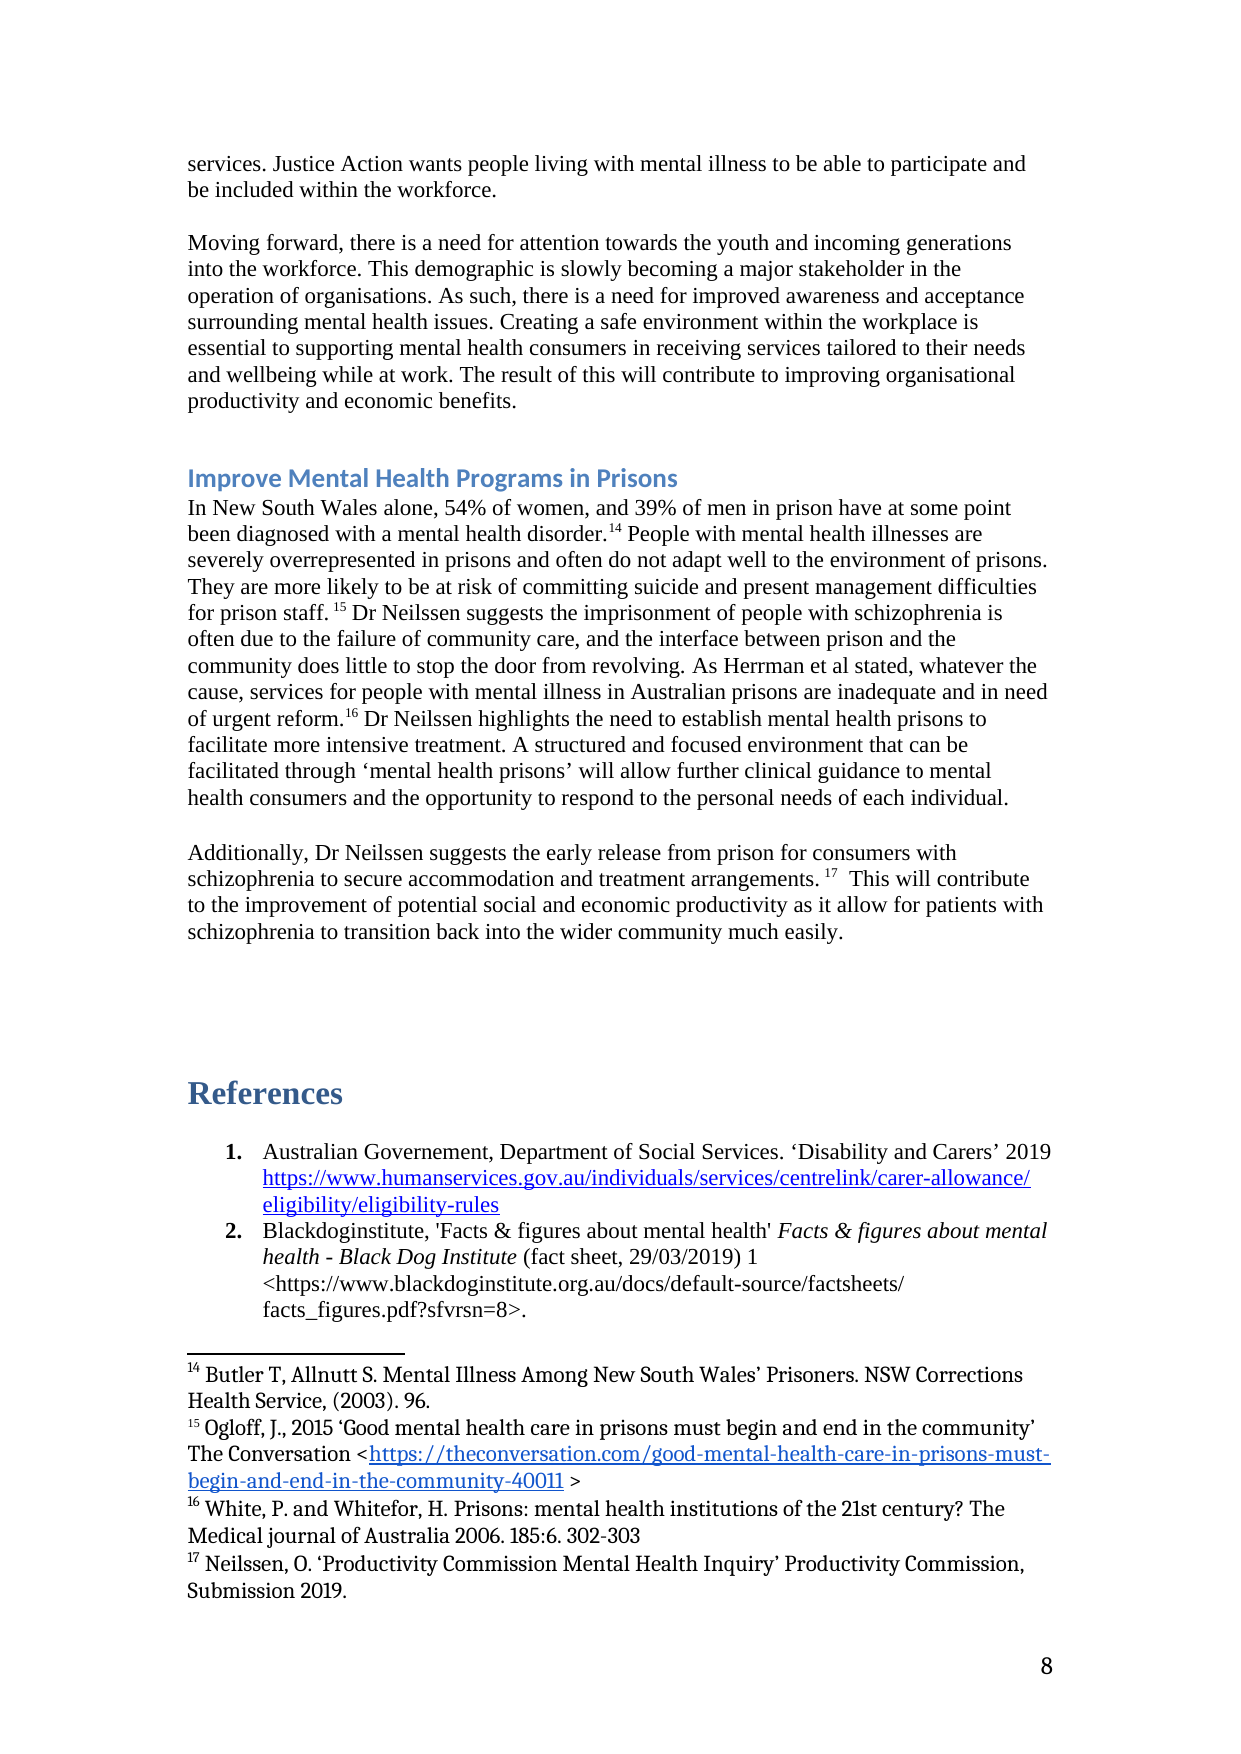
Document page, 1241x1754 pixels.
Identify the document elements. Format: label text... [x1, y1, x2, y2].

subtitle Improve Mental Health Programs in Prisons [187, 461, 1053, 494]
text Additionally, Dr Neilssen suggests the early release from prison for consumers with schizophrenia to secure accommodation and treatment arrangements. This will contribute to the improvement of potential social and economic productivity as it allow for patients with schizophrenia to transition back into the wider community much easily. [187, 839, 1053, 944]
list Australian Governement, Department of Social Services. ‘Disability and Carers’ 2019 https://www.humanservices.gov.au/individuals/services/centrelink/carer-allowance/eligibility/eligibility-rules [225, 1138, 1053, 1217]
text Moving forward, there is a need for attention towards the youth and incoming generations into the workforce. This demographic is slowly becoming a major stakeholder in the operation of organisations. As such, there is a need for improved awareness and acceptance surrounding mental health issues. Creating a safe environment within the workplace is essential to supporting mental health consumers in receiving services tailored to their needs and wellbeing while at work. The result of this will contribute to improving organisational productivity and economic benefits. [187, 229, 1053, 413]
text Mental health in the workplace can have substantial effects on social and economic productivity, from; lower probability of employment, greater likelihoods of absenteeism, and lower productivity at work. Lower participation and productivity in the workforce due to ill mental health is estimated to cost the economy twice as much as spending on health care services. Justice Action wants people living with mental illness to be able to participate and be included within the workforce. [187, 150, 1053, 203]
list Blackdoginstitute, 'Facts & figures about mental health' Facts & figures about mental health - Black Dog Institute (fact sheet, 29/03/2019) 1 <https://www.blackdoginstitute.org.au/docs/default-source/factsheets/facts_figures.pdf?sfvrsn=8>. [225, 1217, 1053, 1322]
subtitle References [187, 1073, 1053, 1112]
text In New South Wales alone, 54% of women, and 39% of men in prison have at some point been diagnosed with a mental health disorder. People with mental health illnesses are severely overrepresented in prisons and often do not adapt well to the environment of prisons. They are more likely to be at risk of committing suicide and present management difficulties for prison staff. Dr Neilssen suggests the imprisonment of people with schizophrenia is often due to the failure of community care, and the interface between prison and the community does little to stop the door from revolving. As Herrman et al stated, whatever the cause, services for people with mental illness in Australian prisons are inadequate and in need of urgent reform. Dr Neilssen highlights the need to establish mental health prisons to facilitate more intensive treatment. A structured and focused environment that can be facilitated through ‘mental health prisons’ will allow further clinical guidance to mental health consumers and the opportunity to respond to the personal needs of each individual. [187, 494, 1053, 839]
